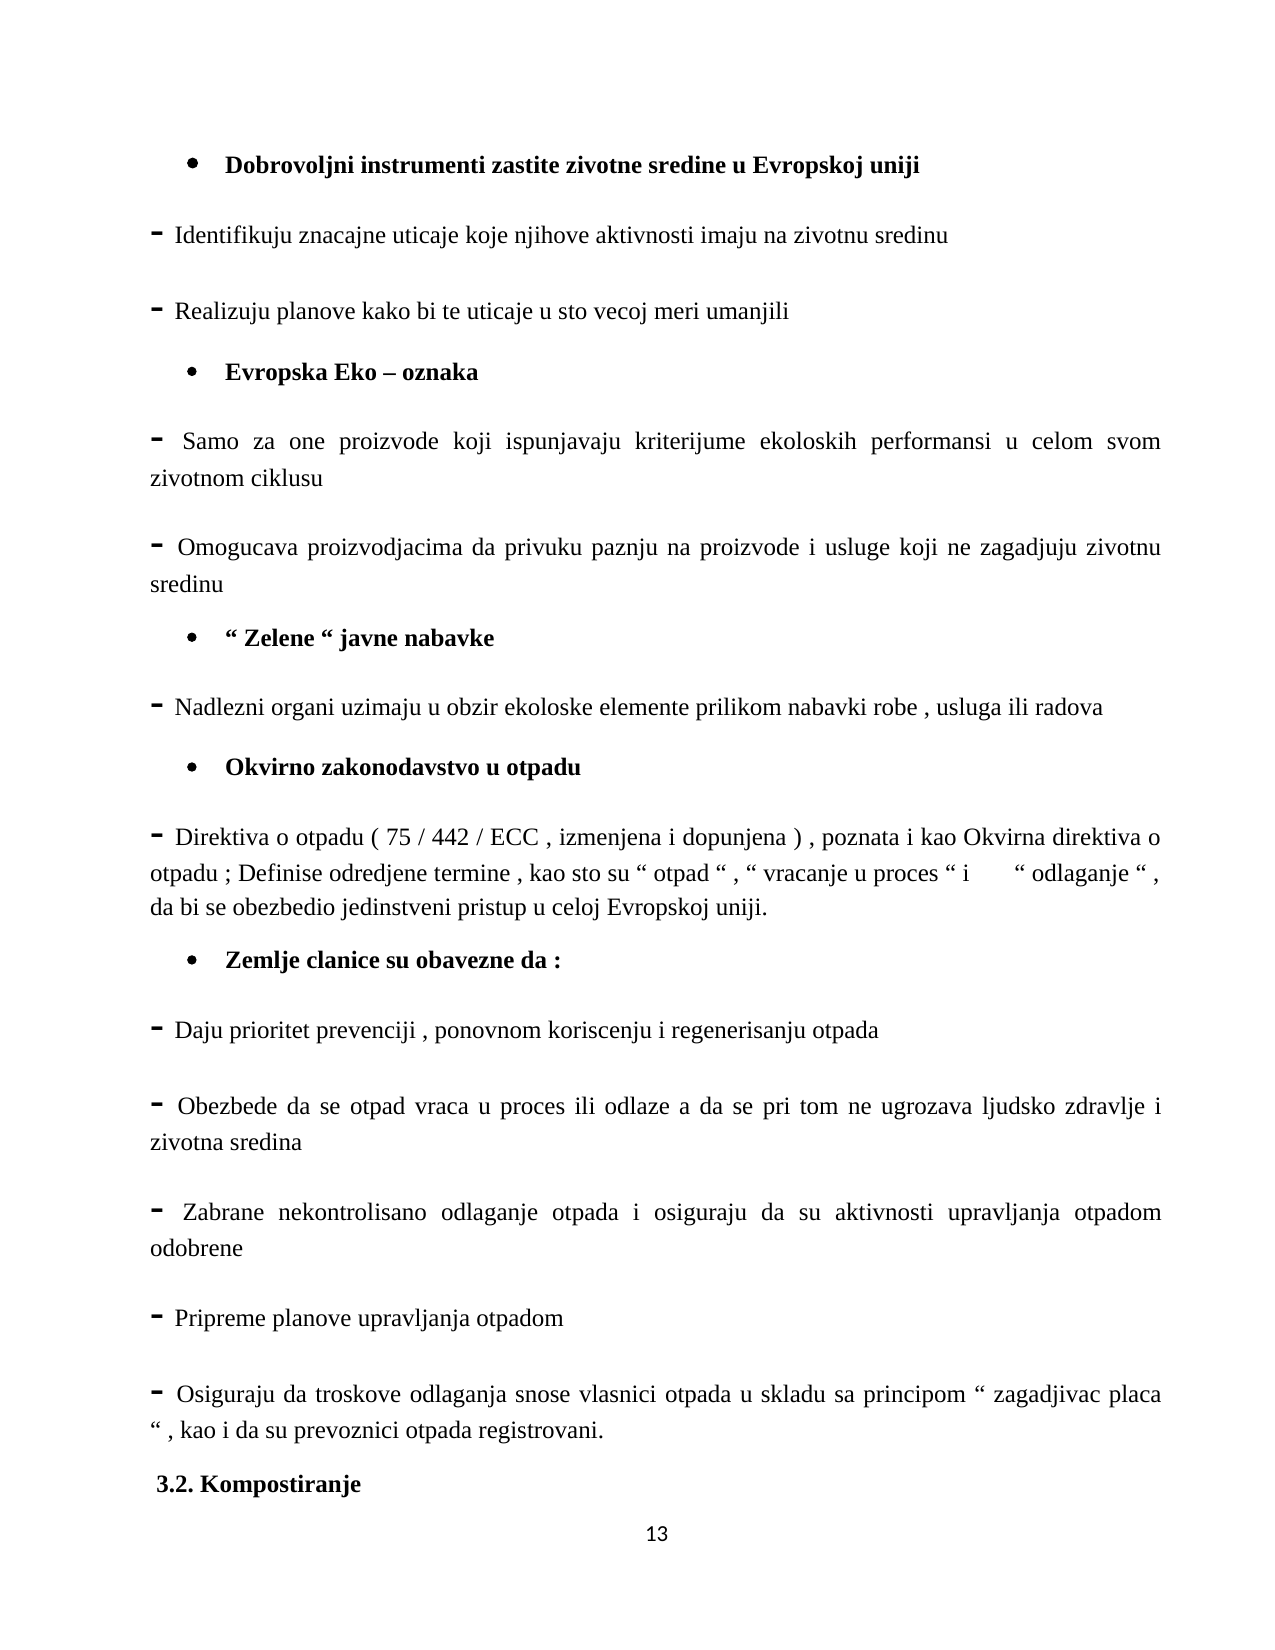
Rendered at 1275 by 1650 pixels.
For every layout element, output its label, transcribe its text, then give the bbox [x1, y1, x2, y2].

text - Daju prioritet prevenciji , ponovnom koriscenju i regenerisanju otpada [150, 999, 1162, 1047]
text - Osiguraju da troskove odlaganja snose vlasnici otpada u skladu sa principom “ zagadjivac placa “ , kao i da su prevoznici otpada registrovani. [150, 1363, 1162, 1444]
list Okvirno zakonodavstvo u otpadu [187, 752, 1162, 781]
list Evropska Eko – oznaka [187, 357, 1162, 386]
list Zemlje clanice su obavezne da : [187, 945, 1162, 974]
list Dobrovoljni instrumenti zastite zivotne sredine u Evropskoj uniji [187, 150, 1162, 180]
text 3.2. Kompostiranje [150, 1469, 1162, 1498]
text - Realizuju planove kako bi te uticaje u sto vecoj meri umanjili [150, 281, 1162, 329]
list “ Zelene “ javne nabavke [187, 623, 1162, 651]
text - Pripreme planove upravljanja otpadom [150, 1287, 1162, 1335]
text - Identifikuju znacajne uticaje koje njihove aktivnosti imaju na zivotnu sredinu [150, 205, 1162, 253]
text - Omogucava proizvodjacima da privuku paznju na proizvode i usluge koji ne zagadjuju zivotnu sredinu [150, 517, 1162, 598]
text - Nadlezni organi uzimaju u obzir ekoloske elemente prilikom nabavki robe , usluga ili radova [150, 677, 1162, 724]
text - Samo za one proizvode koji ispunjavaju kriterijume ekoloskih performansi u celom svom zivotnom ciklusu [150, 411, 1162, 492]
text - Zabrane nekontrolisano odlaganje otpada i osiguraju da su aktivnosti upravljanja otpadom odobrene [150, 1181, 1162, 1262]
text - Obezbede da se otpad vraca u proces ili odlaze a da se pri tom ne ugrozava ljudsko zdravlje i zivotna sredina [150, 1075, 1162, 1156]
text - Direktiva o otpadu ( 75 / 442 / ECC , izmenjena i dopunjena ) , poznata i kao Okvirna direktiva o otpadu ; Definise odredjene termine , kao sto su “ otpad “ , “ vracanje u proces “ i “ odlaganje “ , da bi se obezbedio jedinstveni pristup u celoj Evropskoj uniji. [150, 806, 1162, 920]
